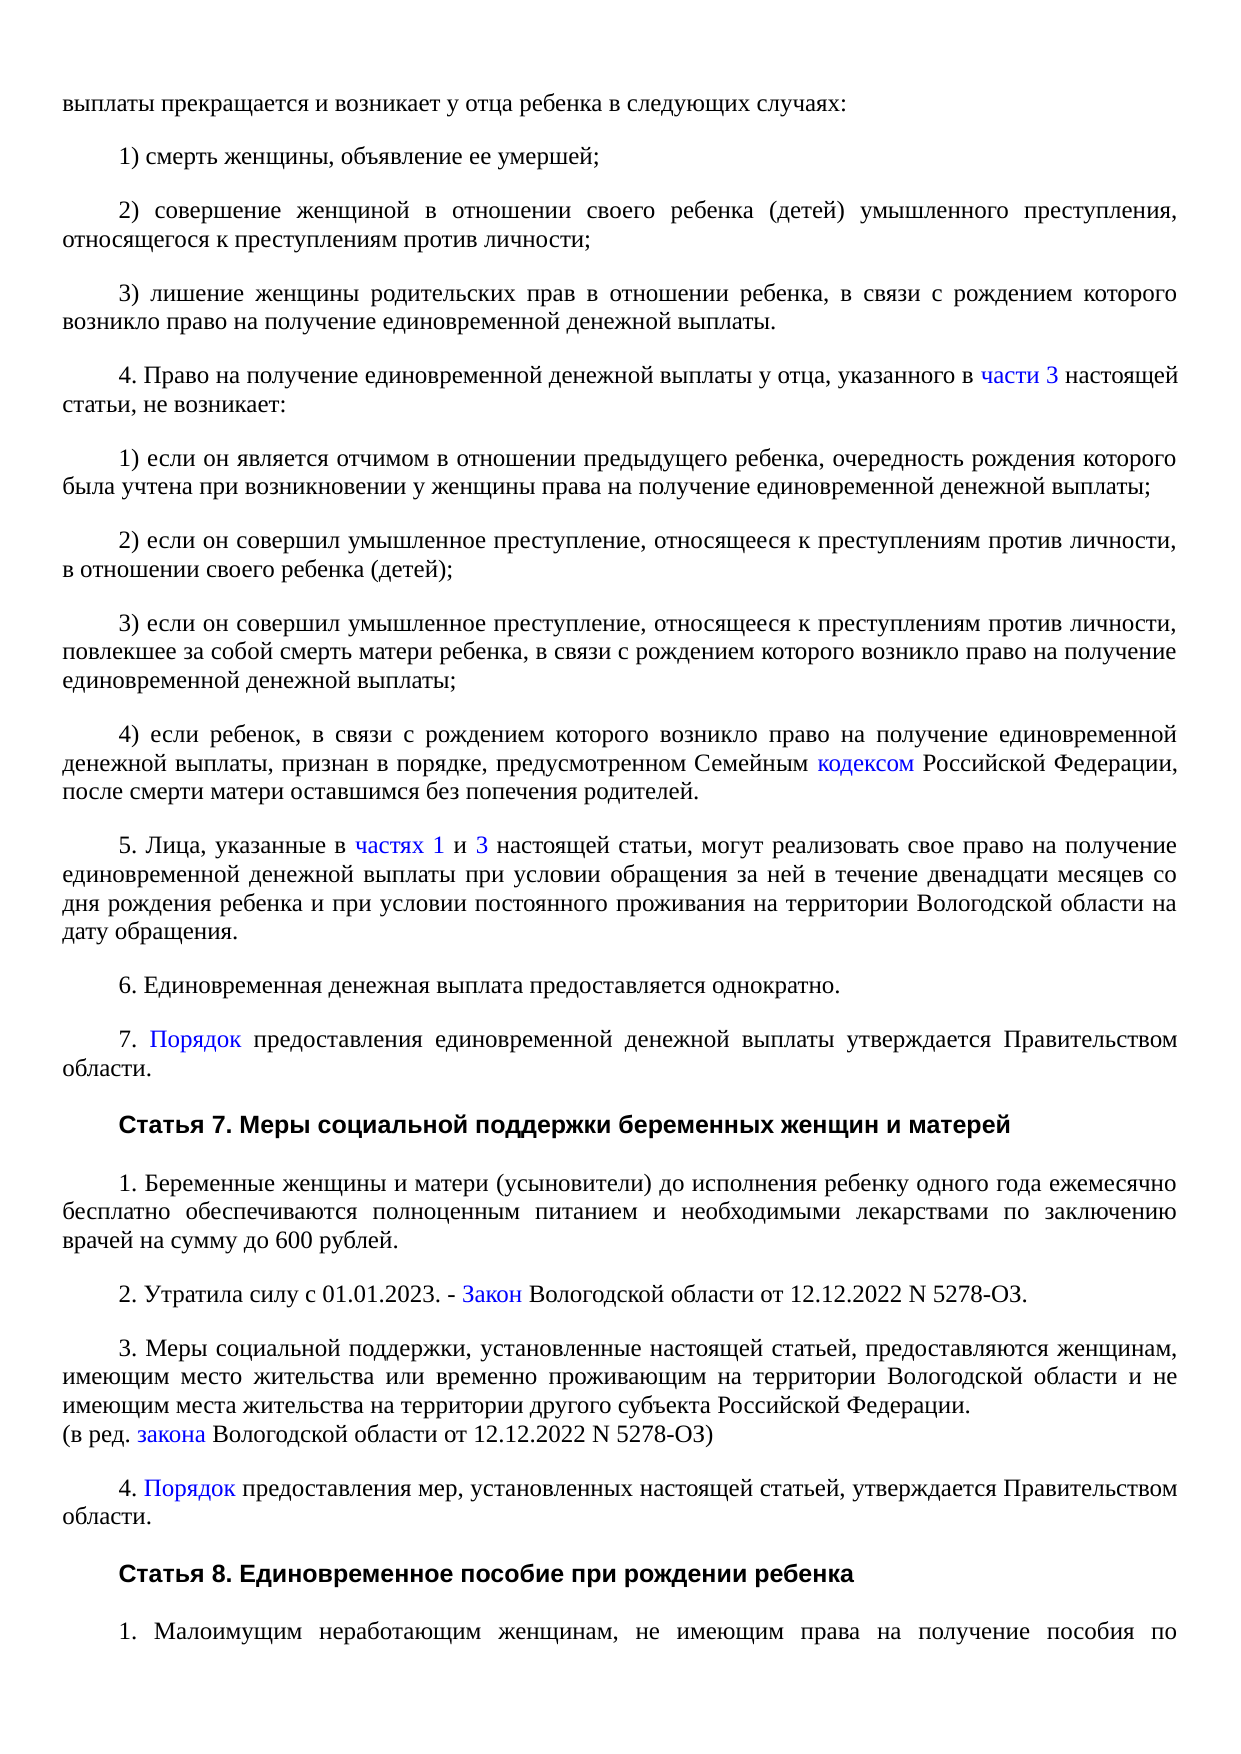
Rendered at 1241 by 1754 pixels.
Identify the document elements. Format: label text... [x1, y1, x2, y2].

text 3) лишение женщины родительских прав в отношении ребенка, в связи с рождением которого возникло право на получение единовременной денежной выплаты. [62, 278, 1178, 335]
title Статья 8. Единовременное пособие при рождении ребенка [62, 1559, 1178, 1588]
text 2. Утратила силу с 01.01.2023. - Закон Вологодской области от 12.12.2022 N 5278-ОЗ. [62, 1279, 1178, 1308]
text (в ред. закона Вологодской области от 12.12.2022 N 5278-ОЗ) [62, 1419, 1178, 1448]
text 1) смерть женщины, объявление ее умершей; [62, 141, 1178, 170]
text 1) если он является отчимом в отношении предыдущего ребенка, очередность рождения которого была учтена при возникновении у женщины права на получение единовременной денежной выплаты; [62, 443, 1178, 500]
text 3. Меры социальной поддержки, установленные настоящей статьей, предоставляются женщинам, имеющим место жительства или временно проживающим на территории Вологодской области и не имеющим места жительства на территории другого субъекта Российской Федерации. [62, 1333, 1178, 1419]
text 7. Порядок предоставления единовременной денежной выплаты утверждается Правительством области. [62, 1024, 1178, 1081]
text 4. Право на получение единовременной денежной выплаты у отца, указанного в части 3 настоящей статьи, не возникает: [62, 360, 1178, 418]
text 2) если он совершил умышленное преступление, относящееся к преступлениям против личности, в отношении своего ребенка (детей); [62, 525, 1178, 583]
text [62, 1616, 1178, 1645]
text 4) если ребенок, в связи с рождением которого возникло право на получение единовременной денежной выплаты, признан в порядке, предусмотренном Семейным кодексом Российской Федерации, после смерти матери оставшимся без попечения родителей. [62, 719, 1178, 805]
text 6. Единовременная денежная выплата предоставляется однократно. [62, 970, 1178, 999]
text 4. Порядок предоставления мер, установленных настоящей статьей, утверждается Правительством области. [62, 1473, 1178, 1530]
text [62, 88, 1178, 116]
title Статья 7. Меры социальной поддержки беременных женщин и матерей [62, 1110, 1178, 1139]
text 3) если он совершил умышленное преступление, относящееся к преступлениям против личности, повлекшее за собой смерть матери ребенка, в связи с рождением которого возникло право на получение единовременной денежной выплаты; [62, 608, 1178, 694]
text 5. Лица, указанные в частях 1 и 3 настоящей статьи, могут реализовать свое право на получение единовременной денежной выплаты при условии обращения за ней в течение двенадцати месяцев со дня рождения ребенка и при условии постоянного проживания на территории Вологодской области на дату обращения. [62, 830, 1178, 945]
text 1. Беременные женщины и матери (усыновители) до исполнения ребенку одного года ежемесячно бесплатно обеспечиваются полноценным питанием и необходимыми лекарствами по заключению врачей на сумму до 600 рублей. [62, 1168, 1178, 1254]
text 2) совершение женщиной в отношении своего ребенка (детей) умышленного преступления, относящегося к преступлениям против личности; [62, 195, 1178, 253]
